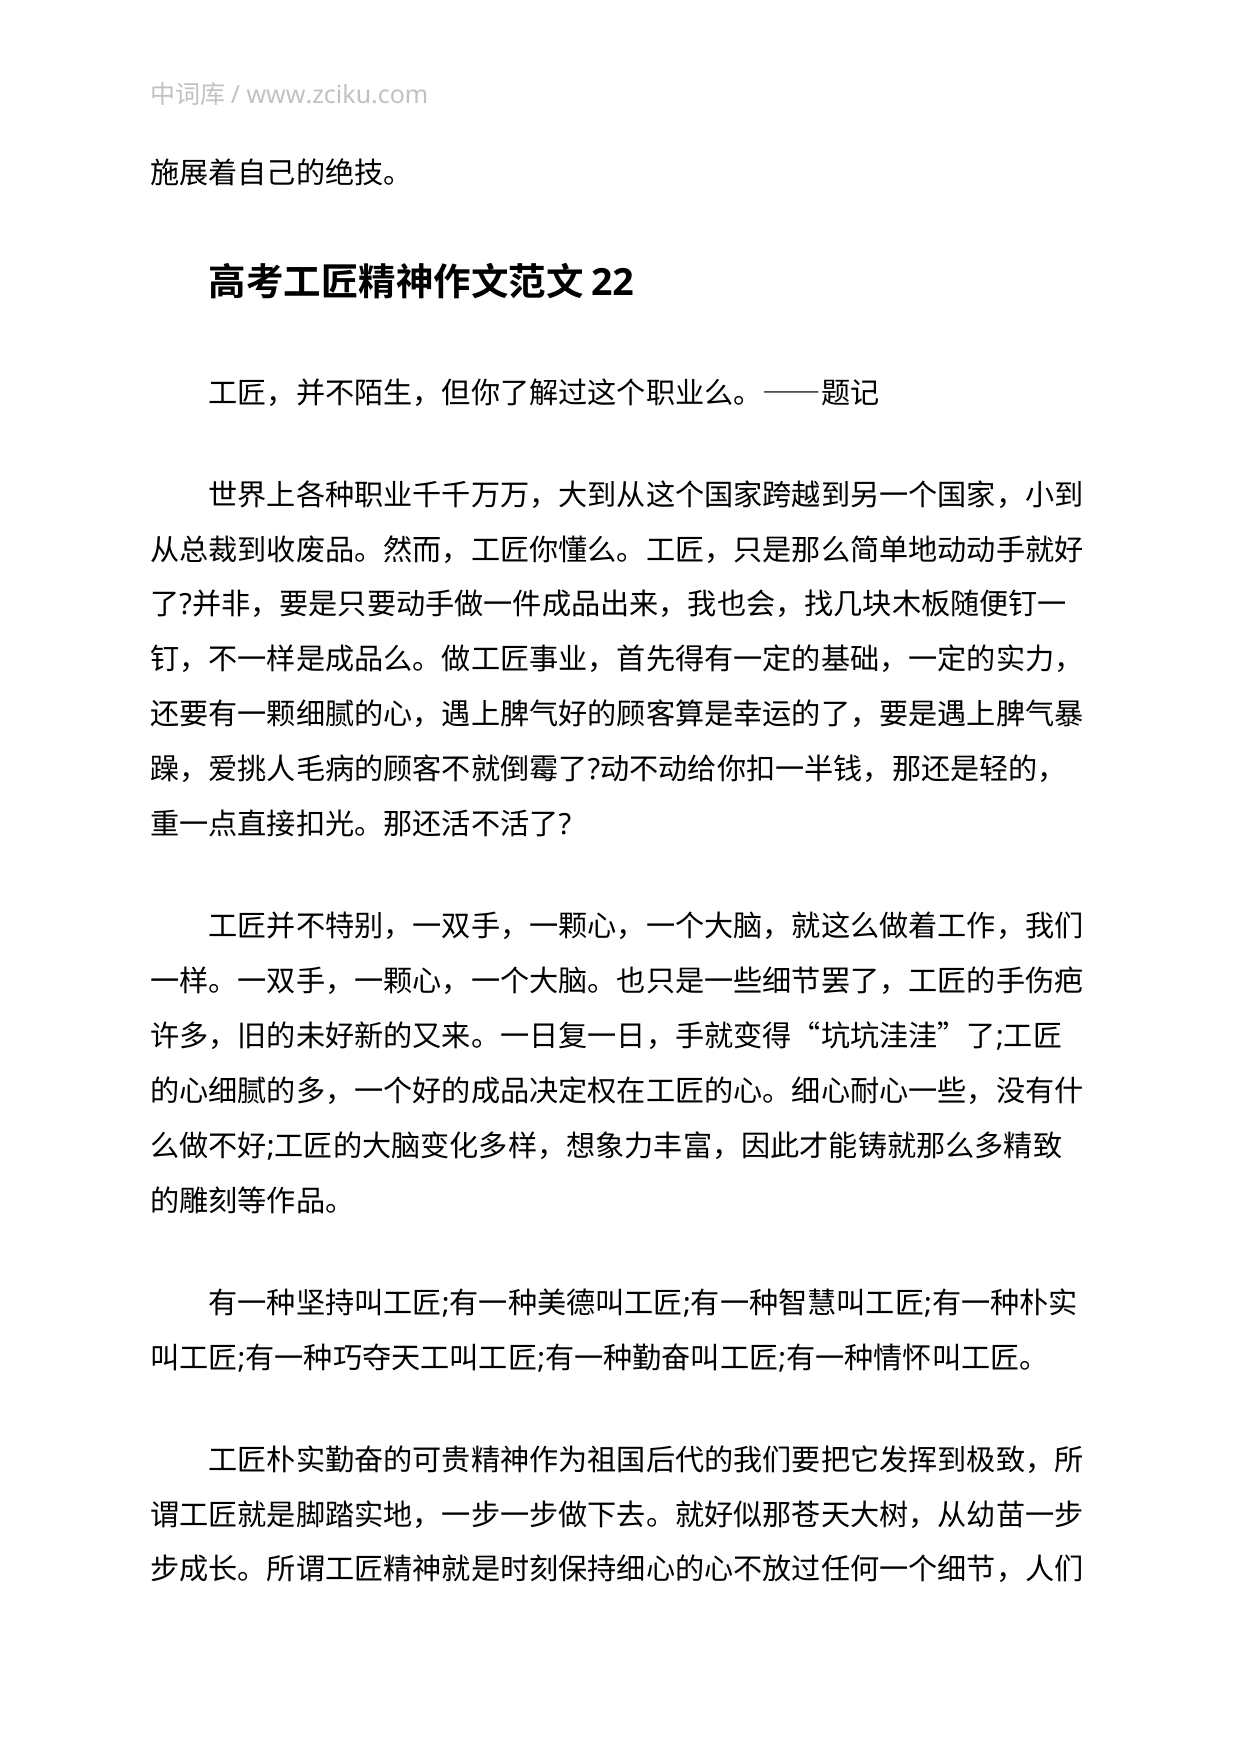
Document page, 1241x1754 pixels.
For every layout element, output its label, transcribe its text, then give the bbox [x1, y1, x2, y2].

text 工匠并不特别，一双手，一颗心，一个大脑，就这么做着工作，我们一样。一双手，一颗心，一个大脑。也只是一些细节罢了，工匠的手伤疤许多，旧的未好新的又来。一日复一日，手就变得“坑坑洼洼”了;工匠的心细腻的多，一个好的成品决定权在工匠的心。细心耐心一些，没有什么做不好;工匠的大脑变化多样，想象力丰富，因此才能铸就那么多精致的雕刻等作品。 [150, 903, 1090, 1220]
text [150, 150, 1090, 192]
text 有一种坚持叫工匠;有一种美德叫工匠;有一种智慧叫工匠;有一种朴实叫工匠;有一种巧夺天工叫工匠;有一种勤奋叫工匠;有一种情怀叫工匠。 [150, 1279, 1090, 1377]
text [150, 1436, 1090, 1588]
text 高考工匠精神作文范文22 [150, 252, 1090, 306]
text 工匠，并不陌生，但你了解过这个职业么。——题记 [150, 369, 1090, 412]
text 世界上各种职业千千万万，大到从这个国家跨越到另一个国家，小到从总裁到收废品。然而，工匠你懂么。工匠，只是那么简单地动动手就好了?并非，要是只要动手做一件成品出来，我也会，找几块木板随便钉一钉，不一样是成品么。做工匠事业，首先得有一定的基础，一定的实力，还要有一颗细腻的心，遇上脾气好的顾客算是幸运的了，要是遇上脾气暴躁，爱挑人毛病的顾客不就倒霉了?动不动给你扣一半钱，那还是轻的，重一点直接扣光。那还活不活了? [150, 471, 1090, 843]
